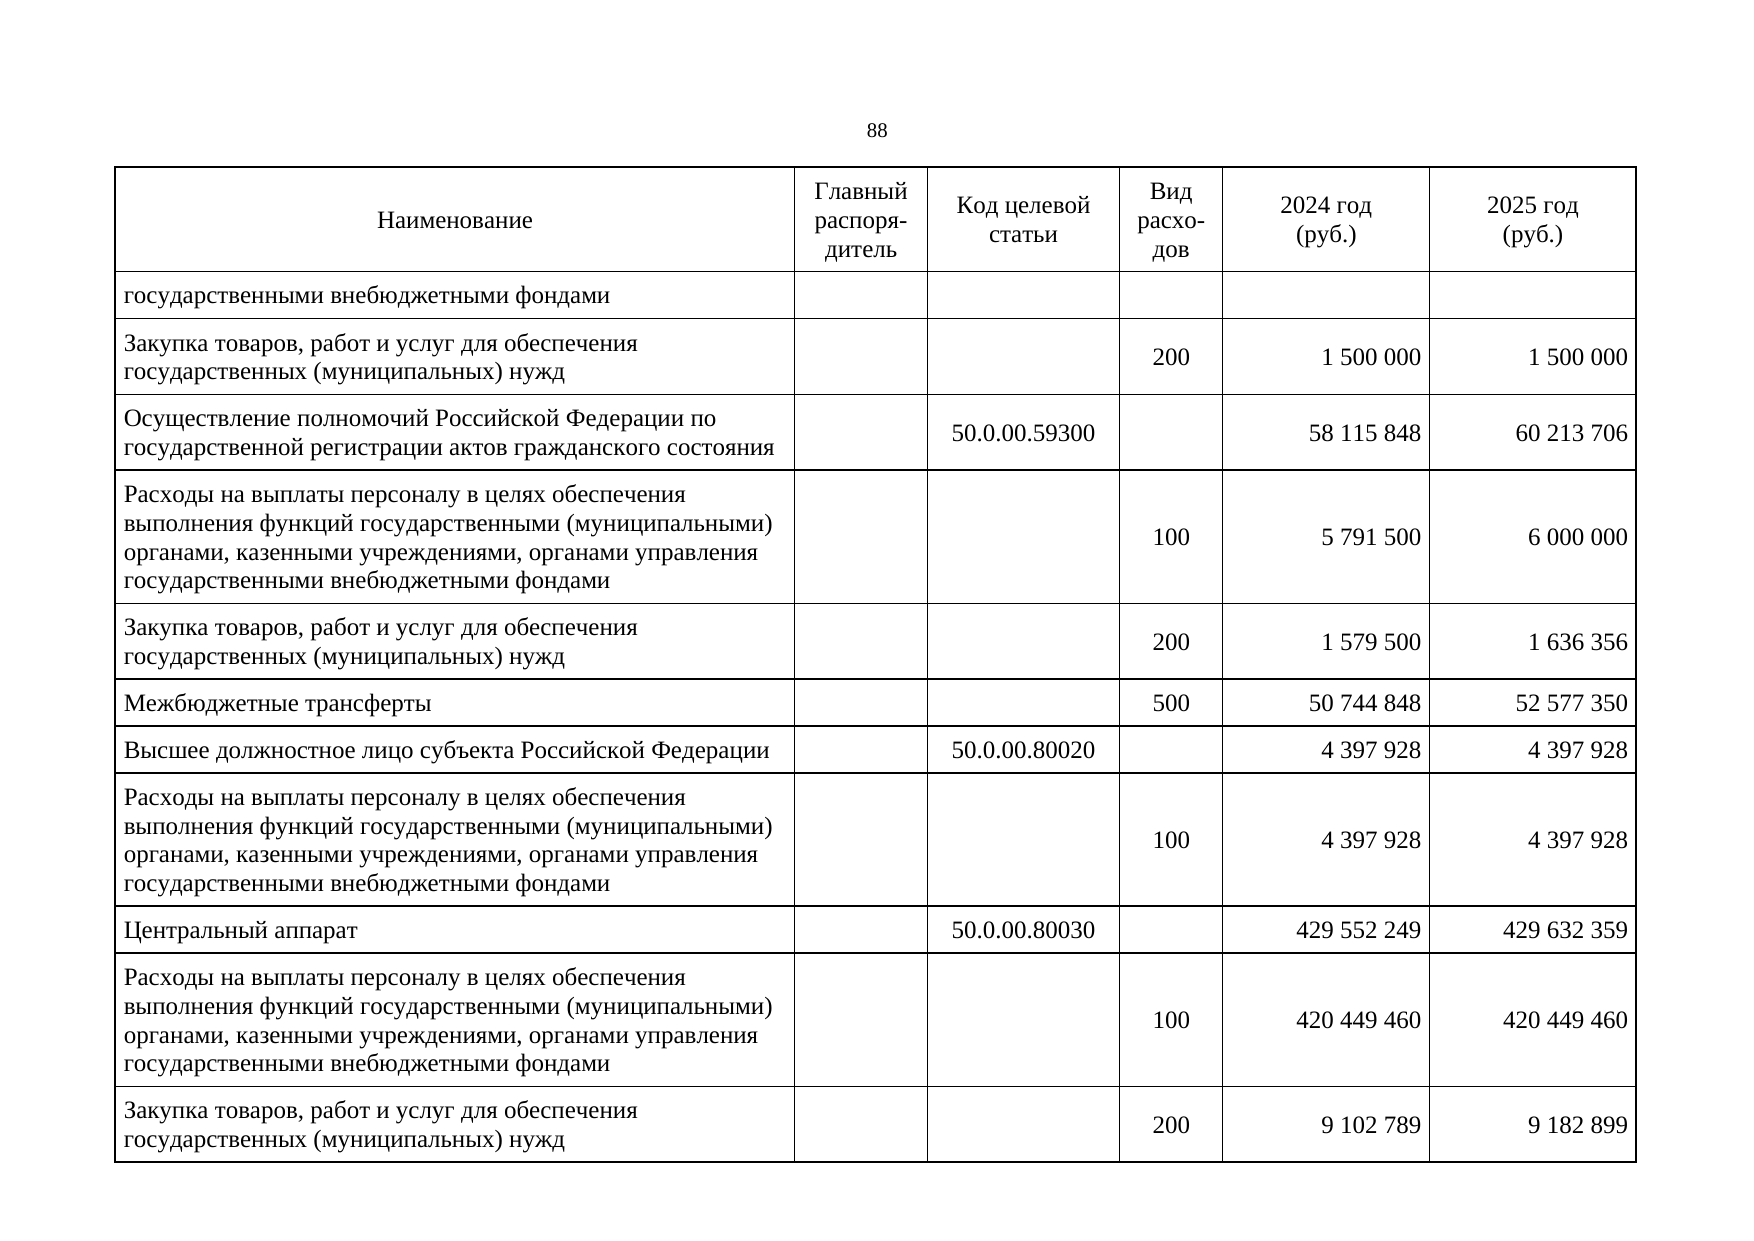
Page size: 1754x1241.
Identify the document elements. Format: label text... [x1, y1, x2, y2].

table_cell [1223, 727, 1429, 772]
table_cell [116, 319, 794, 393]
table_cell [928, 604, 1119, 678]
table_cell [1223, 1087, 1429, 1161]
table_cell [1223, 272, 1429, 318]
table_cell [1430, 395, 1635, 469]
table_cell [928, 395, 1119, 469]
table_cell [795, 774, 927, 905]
table_header Вид расхо- дов [1120, 168, 1222, 271]
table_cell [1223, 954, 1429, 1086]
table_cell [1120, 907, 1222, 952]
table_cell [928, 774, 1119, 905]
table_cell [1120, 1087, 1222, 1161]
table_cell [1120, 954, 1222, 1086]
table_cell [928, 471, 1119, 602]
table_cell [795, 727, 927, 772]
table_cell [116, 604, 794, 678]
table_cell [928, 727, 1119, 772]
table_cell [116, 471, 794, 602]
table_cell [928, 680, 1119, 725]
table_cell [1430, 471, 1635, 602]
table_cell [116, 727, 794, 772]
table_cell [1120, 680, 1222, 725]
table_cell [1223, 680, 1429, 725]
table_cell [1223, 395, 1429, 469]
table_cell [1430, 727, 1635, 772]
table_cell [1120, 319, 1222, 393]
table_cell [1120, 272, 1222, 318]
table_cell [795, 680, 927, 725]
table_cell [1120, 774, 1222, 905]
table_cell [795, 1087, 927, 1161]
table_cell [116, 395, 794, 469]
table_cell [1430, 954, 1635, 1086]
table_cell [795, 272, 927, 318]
table_header Главный распоря-дитель [795, 168, 927, 271]
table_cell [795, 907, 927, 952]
table_header 2024 год (руб.) [1223, 168, 1429, 271]
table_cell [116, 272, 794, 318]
table_header 2025 год (руб.) [1430, 168, 1635, 271]
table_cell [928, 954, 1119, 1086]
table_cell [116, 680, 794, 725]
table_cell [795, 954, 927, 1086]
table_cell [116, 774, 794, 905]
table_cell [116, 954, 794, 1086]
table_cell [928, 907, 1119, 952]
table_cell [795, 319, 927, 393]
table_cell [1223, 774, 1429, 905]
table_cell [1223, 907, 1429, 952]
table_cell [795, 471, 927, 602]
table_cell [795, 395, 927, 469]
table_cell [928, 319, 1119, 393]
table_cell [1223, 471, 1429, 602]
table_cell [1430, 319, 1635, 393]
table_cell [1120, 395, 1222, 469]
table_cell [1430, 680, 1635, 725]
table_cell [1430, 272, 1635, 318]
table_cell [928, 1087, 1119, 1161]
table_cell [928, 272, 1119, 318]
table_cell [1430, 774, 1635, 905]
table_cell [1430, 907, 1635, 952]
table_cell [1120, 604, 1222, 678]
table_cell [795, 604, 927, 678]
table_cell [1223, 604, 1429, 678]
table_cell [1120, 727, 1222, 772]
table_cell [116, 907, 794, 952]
table_header Код целевой статьи [928, 168, 1119, 271]
table_header Наименование [116, 168, 794, 271]
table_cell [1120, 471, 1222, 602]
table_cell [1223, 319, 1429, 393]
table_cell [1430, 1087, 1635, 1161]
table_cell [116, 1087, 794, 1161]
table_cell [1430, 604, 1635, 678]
